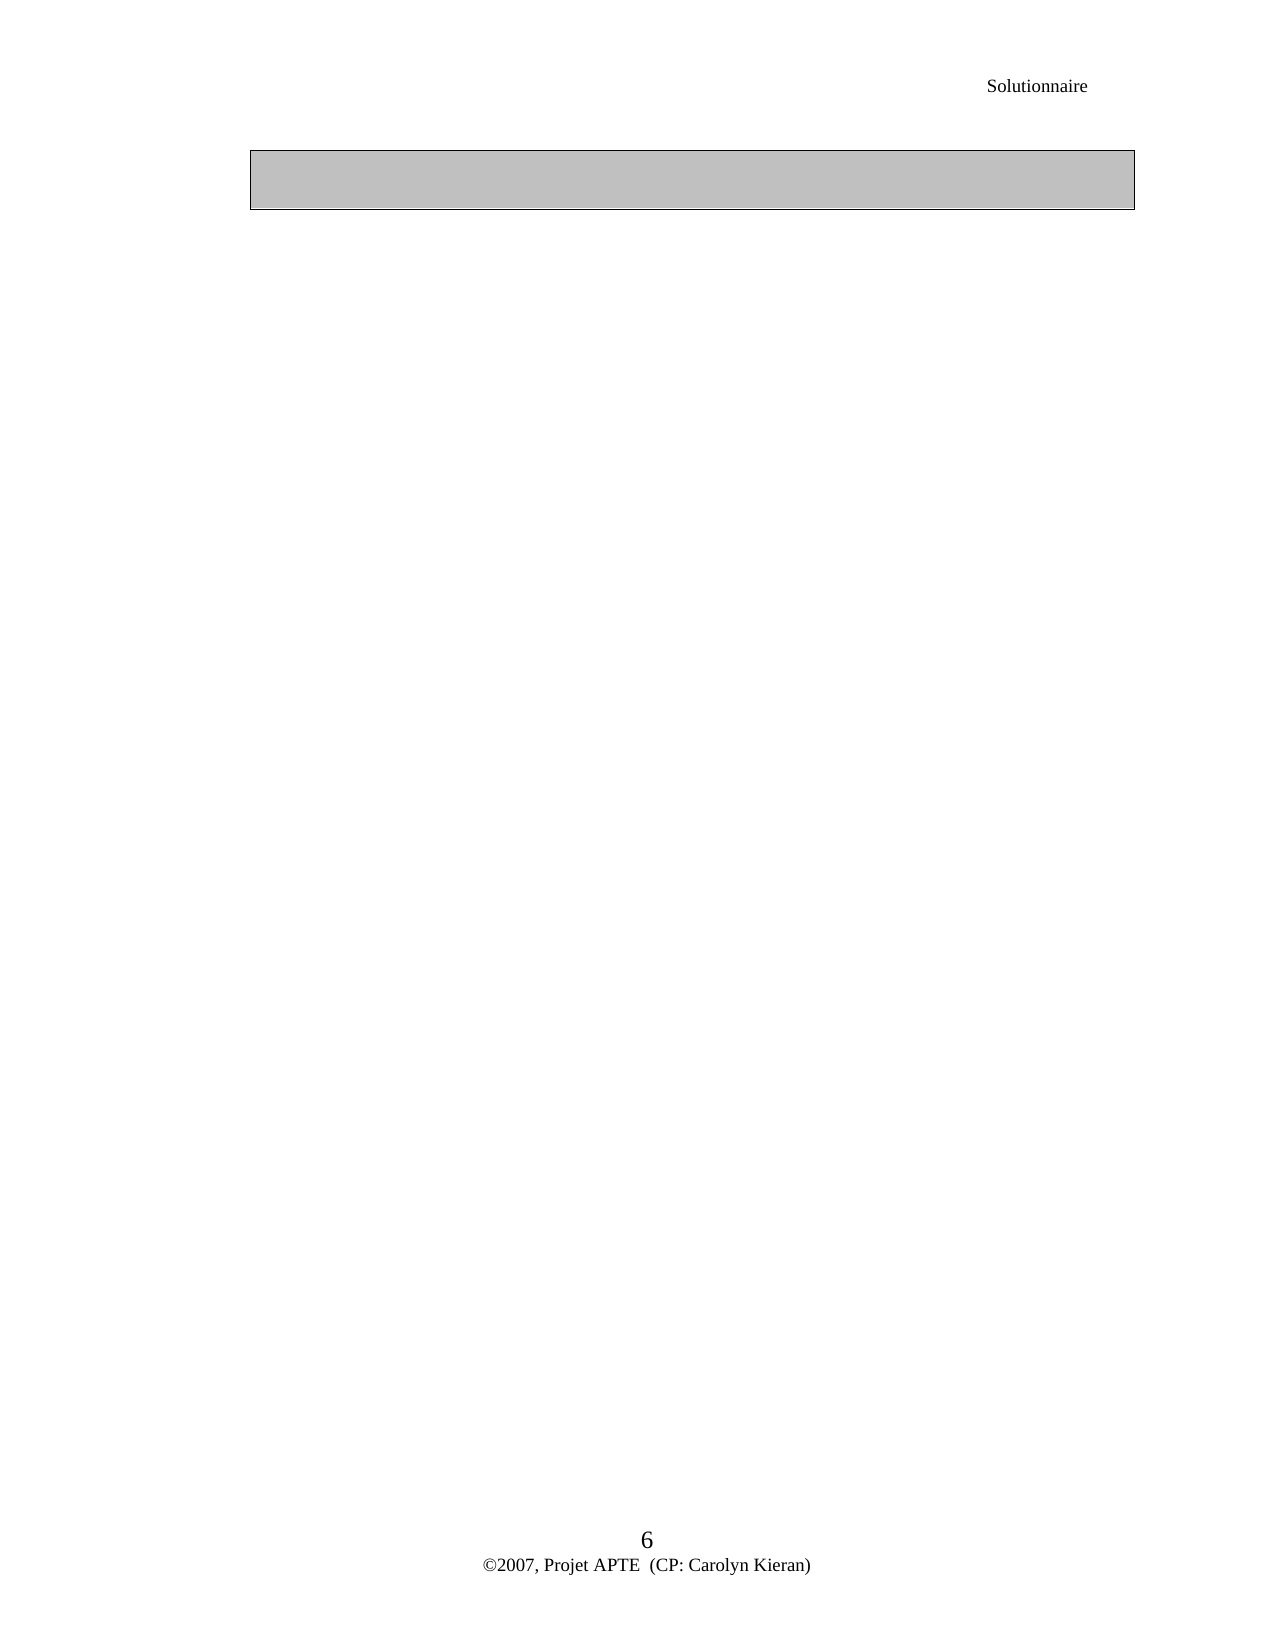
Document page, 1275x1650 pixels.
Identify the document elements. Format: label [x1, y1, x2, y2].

table_header [251, 151, 1134, 208]
